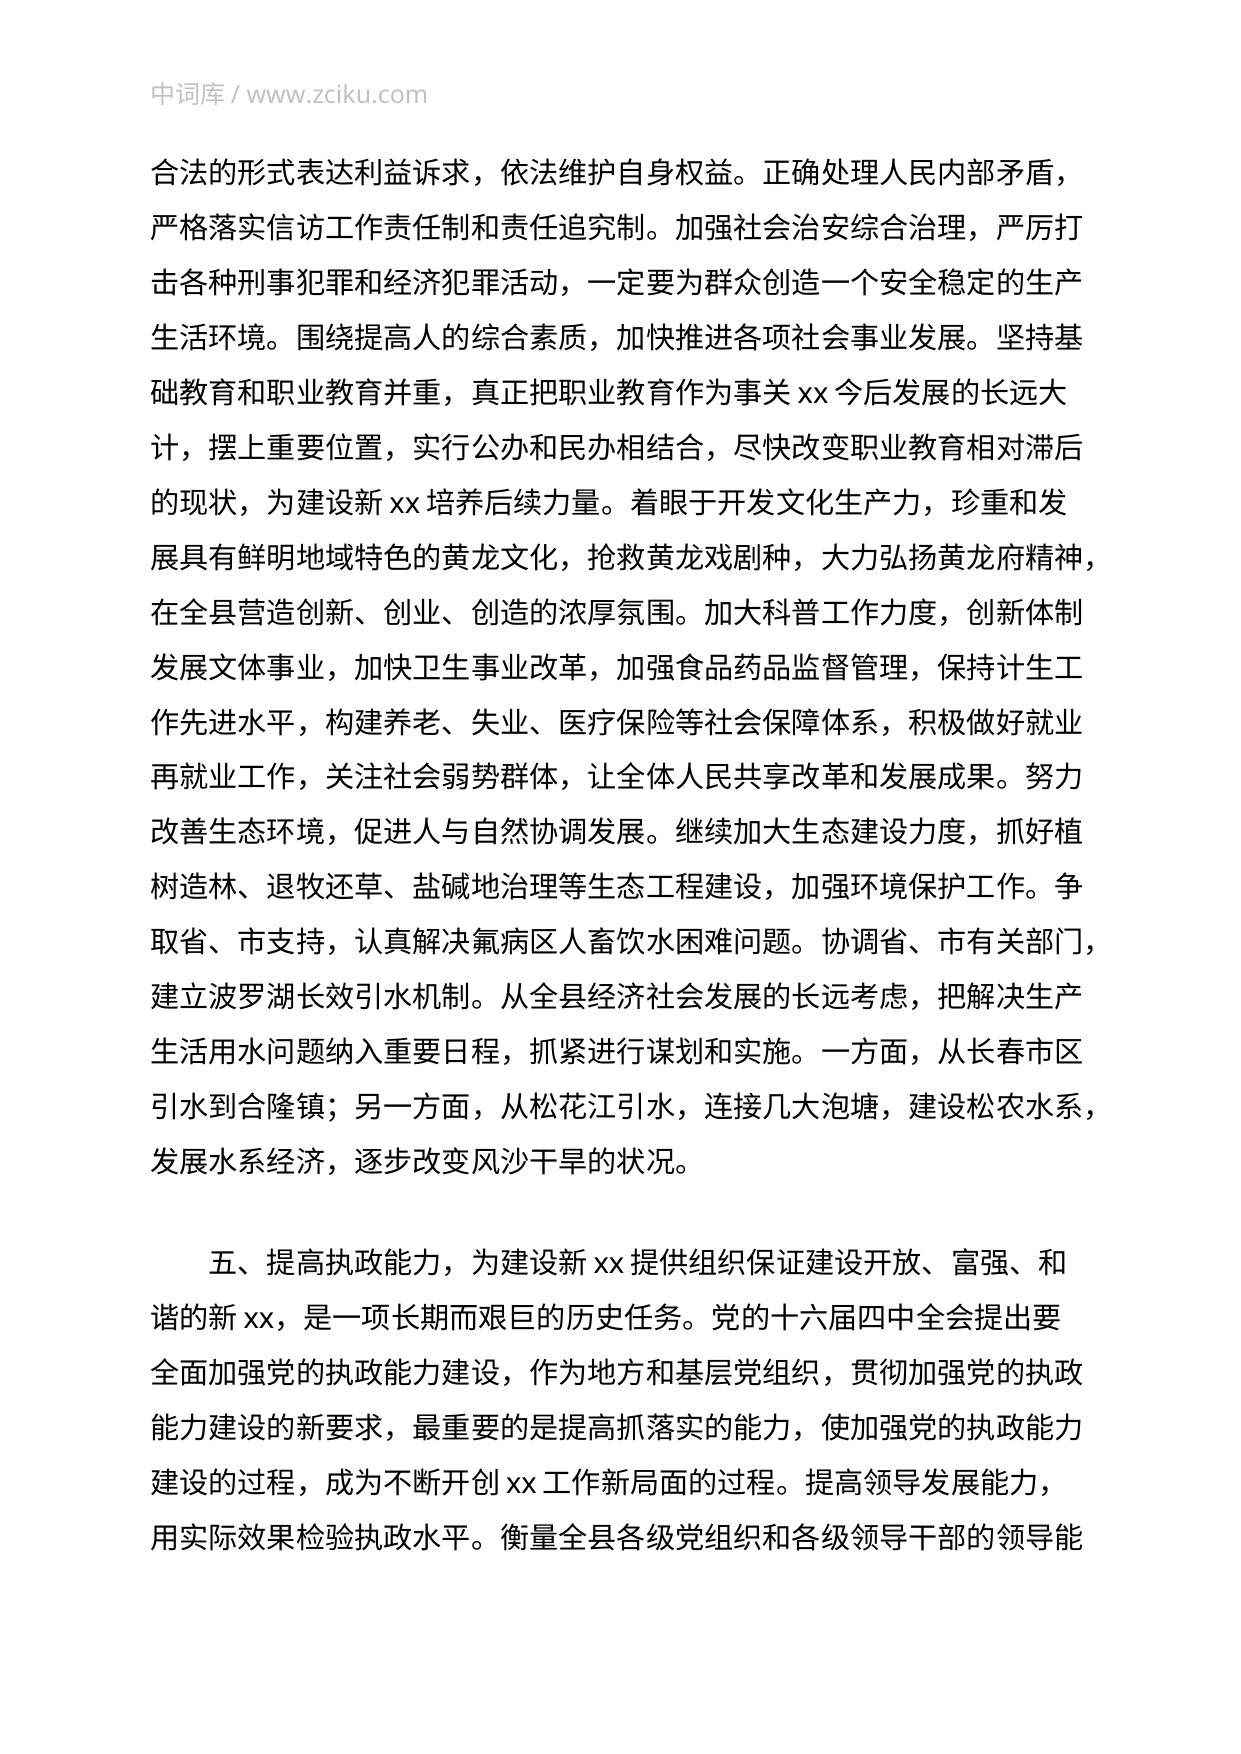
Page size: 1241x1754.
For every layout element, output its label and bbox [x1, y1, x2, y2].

text [150, 150, 1090, 1181]
text [150, 1240, 1090, 1557]
